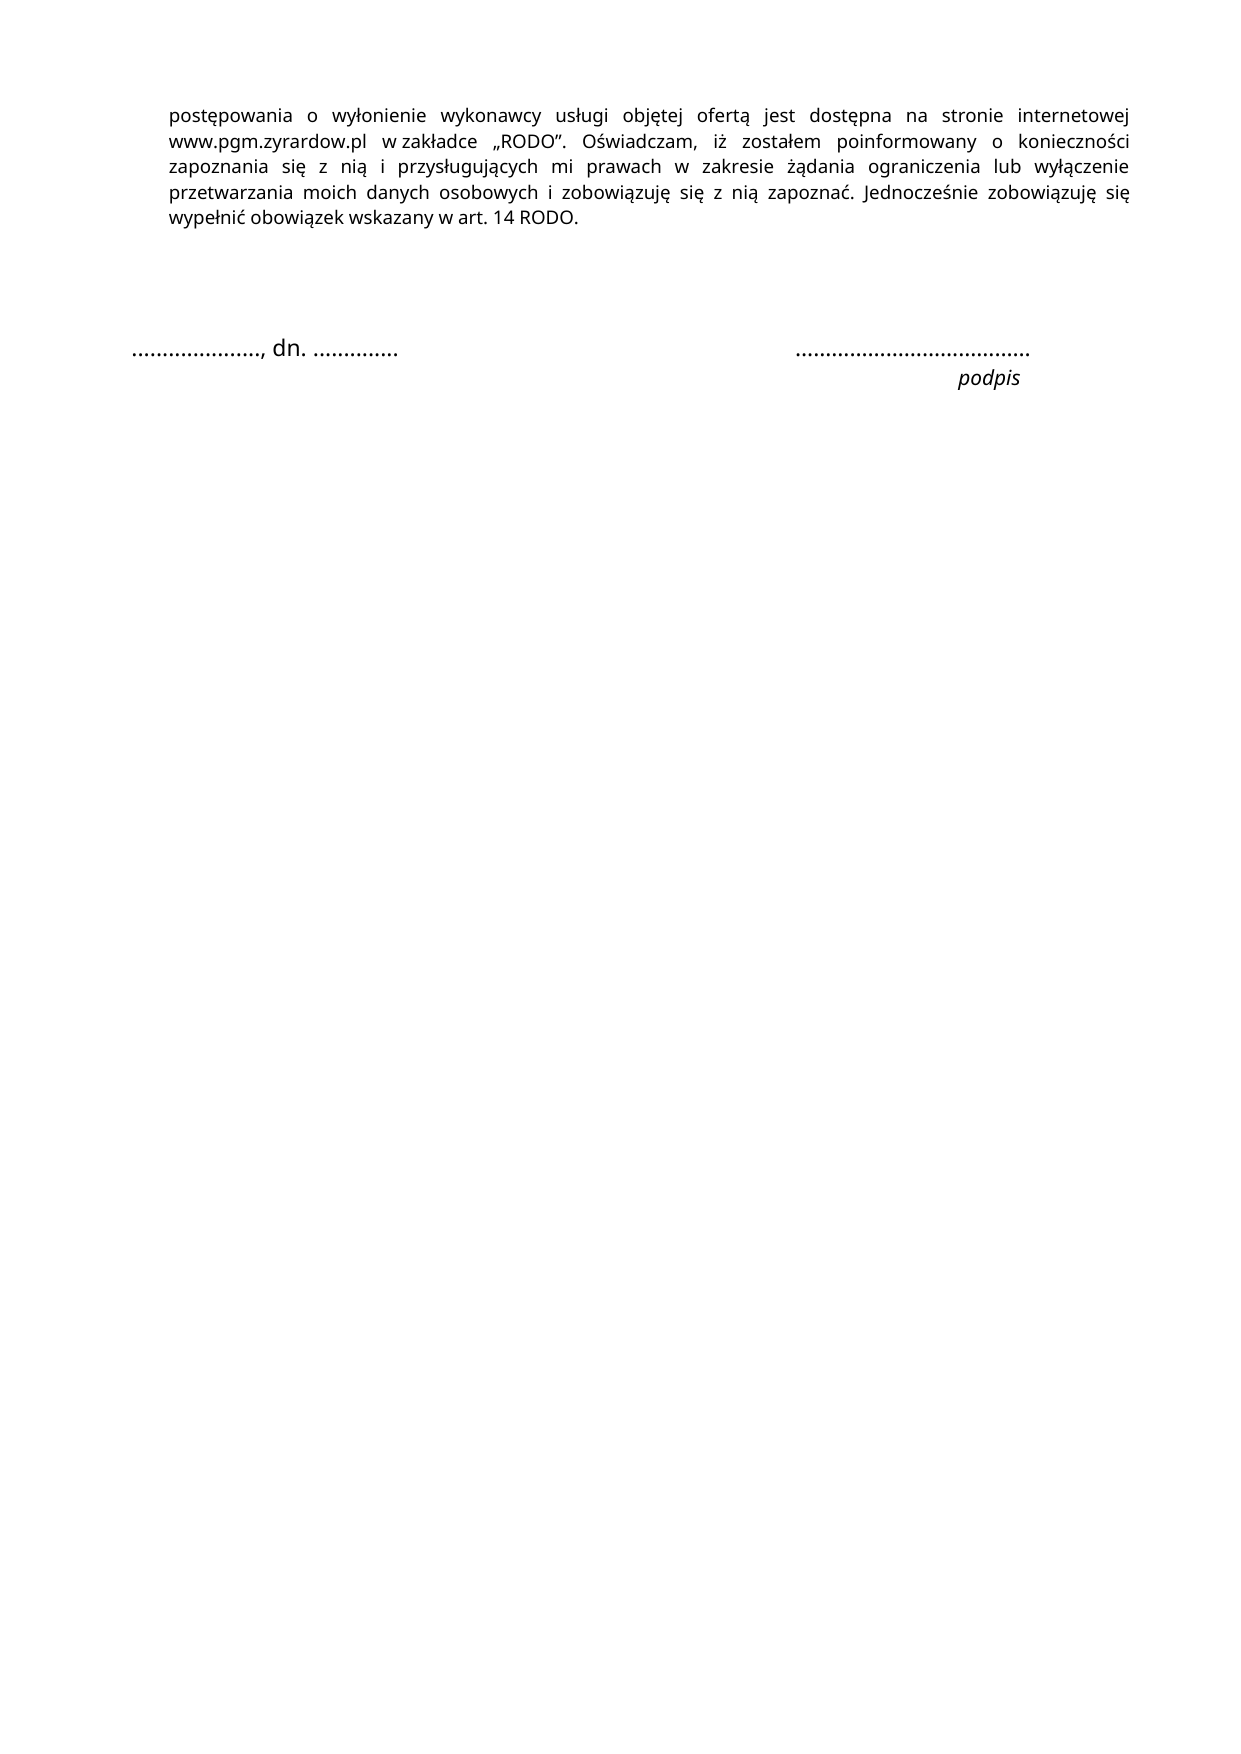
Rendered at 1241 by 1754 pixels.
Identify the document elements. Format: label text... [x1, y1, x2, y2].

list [131, 103, 1131, 230]
text podpis [131, 363, 1131, 392]
text ....................., dn. .............. ………………………………… [131, 332, 1131, 363]
